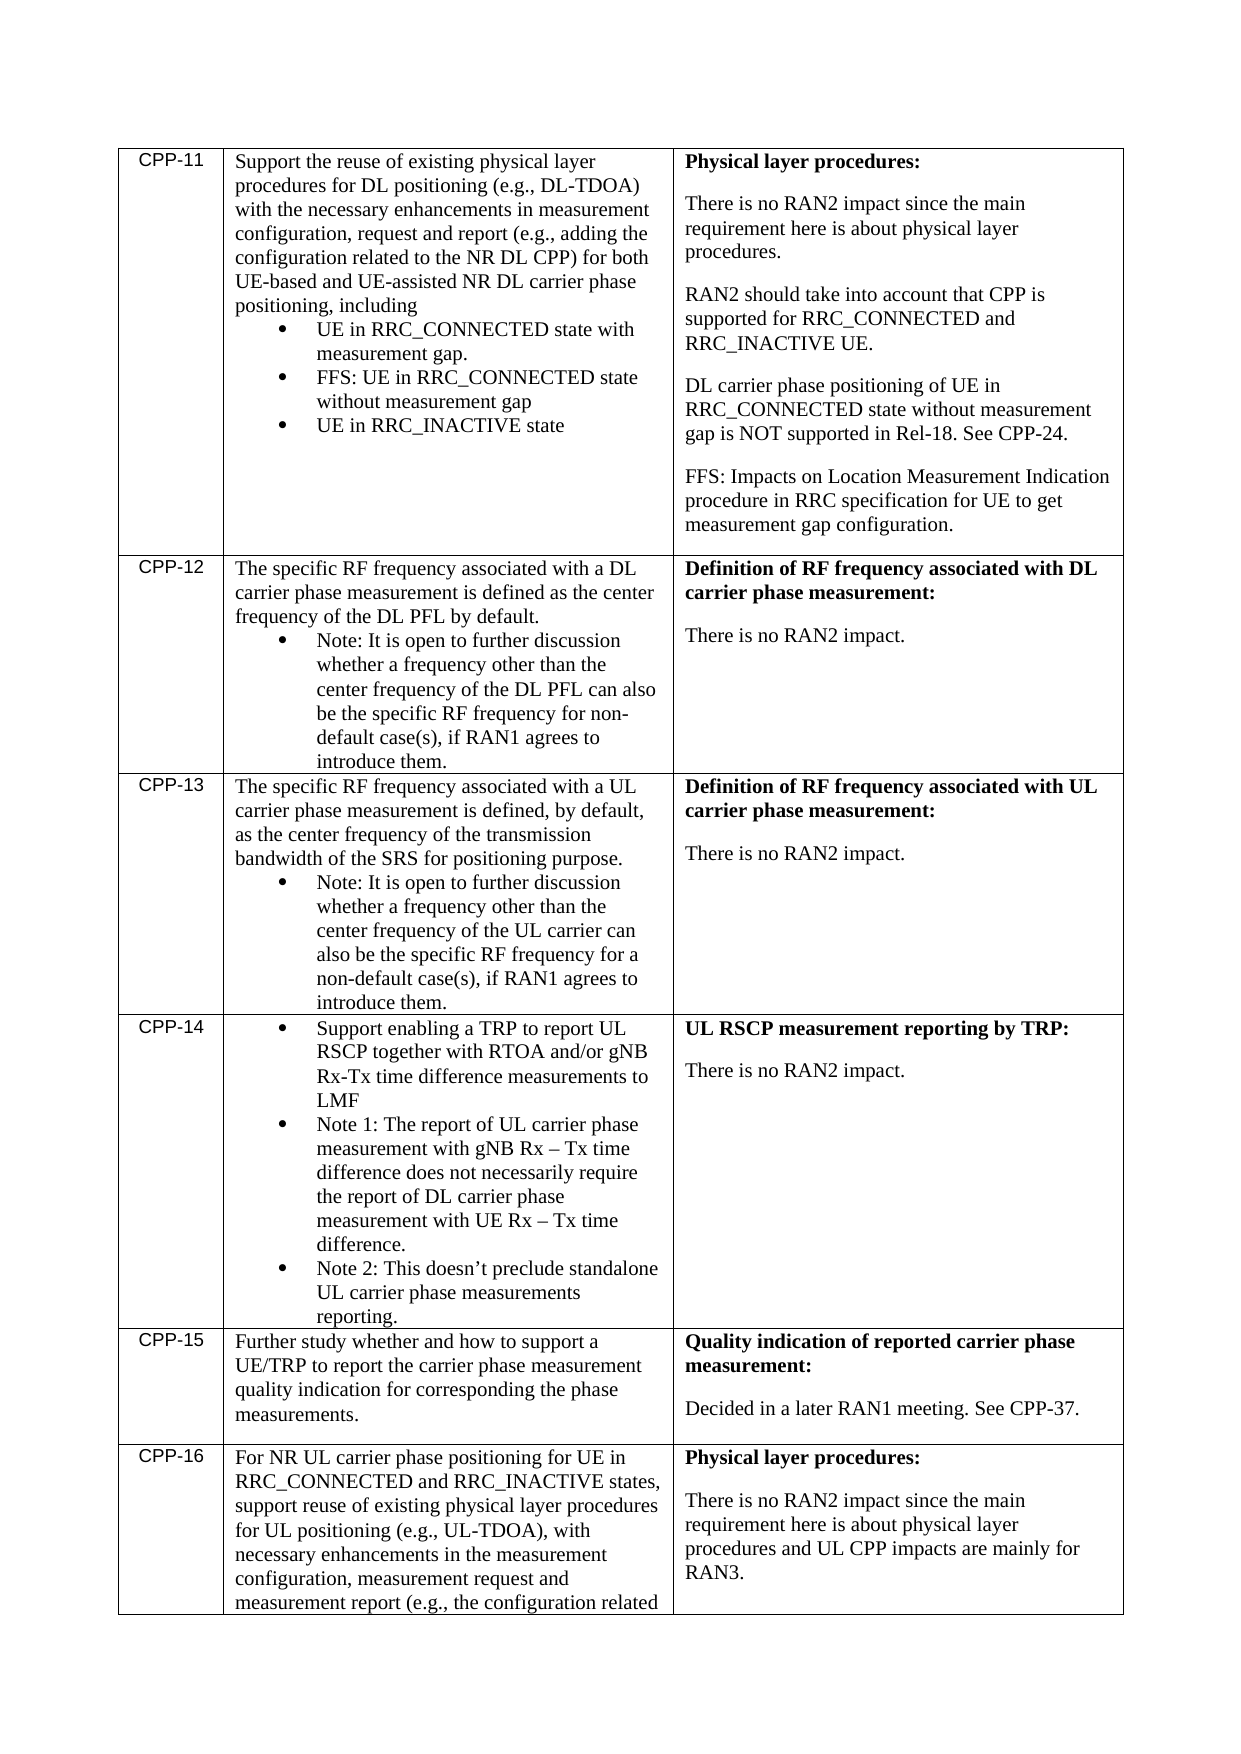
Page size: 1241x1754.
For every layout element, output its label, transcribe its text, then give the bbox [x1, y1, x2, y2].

table_cell Support the reuse of existing physical layer procedures for DL positioning (e.g., DL-TDOA) with the necessary enhancements in measurement configuration, request and report (e.g., adding the configuration related to the NR DL CPP) for both UE-based and UE-assisted NR DL carrier phase positioning, including UE in RRC_CONNECTED state with measurement gap. FFS: UE in RRC_CONNECTED state without measurement gap UE in RRC_INACTIVE state [224, 149, 673, 555]
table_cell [674, 1445, 1123, 1614]
table_cell Further study whether and how to support a UE/TRP to report the carrier phase measurement quality indication for corresponding the phase measurements. [224, 1329, 673, 1444]
table_cell CPP-15 [119, 1329, 223, 1444]
table_cell CPP-12 [119, 556, 223, 773]
table_cell Quality indication of reported carrier phase measurement: Decided in a later RAN1 meeting. See CPP-37. [674, 1329, 1123, 1444]
table_cell Definition of RF frequency associated with UL carrier phase measurement: There is no RAN2 impact. [674, 774, 1123, 1014]
table_cell CPP-16 [119, 1445, 223, 1614]
table_cell The specific RF frequency associated with a UL carrier phase measurement is defined, by default, as the center frequency of the transmission bandwidth of the SRS for positioning purpose. Note: It is open to further discussion whether a frequency other than the center frequency of the UL carrier can also be the specific RF frequency for a non-default case(s), if RAN1 agrees to introduce them. [224, 774, 673, 1014]
table_cell CPP-13 [119, 774, 223, 1014]
table_cell Definition of RF frequency associated with DL carrier phase measurement: There is no RAN2 impact. [674, 556, 1123, 773]
table_cell CPP-11 [119, 149, 223, 555]
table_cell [224, 1445, 673, 1614]
table_cell Support enabling a TRP to report UL RSCP together with RTOA and/or gNB Rx-Tx time difference measurements to LMF Note 1: The report of UL carrier phase measurement with gNB Rx – Tx time difference does not necessarily require the report of DL carrier phase measurement with UE Rx – Tx time difference. Note 2: This doesn’t preclude standalone UL carrier phase measurements reporting. [224, 1015, 673, 1328]
table_cell UL RSCP measurement reporting by TRP: There is no RAN2 impact. [674, 1015, 1123, 1328]
table_cell CPP-14 [119, 1015, 223, 1328]
table_cell Physical layer procedures: There is no RAN2 impact since the main requirement here is about physical layer procedures. RAN2 should take into account that CPP is supported for RRC_CONNECTED and RRC_INACTIVE UE. DL carrier phase positioning of UE in RRC_CONNECTED state without measurement gap is NOT supported in Rel-18. See CPP-24. FFS: Impacts on Location Measurement Indication procedure in RRC specification for UE to get measurement gap configuration. [674, 149, 1123, 555]
table_cell The specific RF frequency associated with a DL carrier phase measurement is defined as the center frequency of the DL PFL by default. Note: It is open to further discussion whether a frequency other than the center frequency of the DL PFL can also be the specific RF frequency for non-default case(s), if RAN1 agrees to introduce them. [224, 556, 673, 773]
